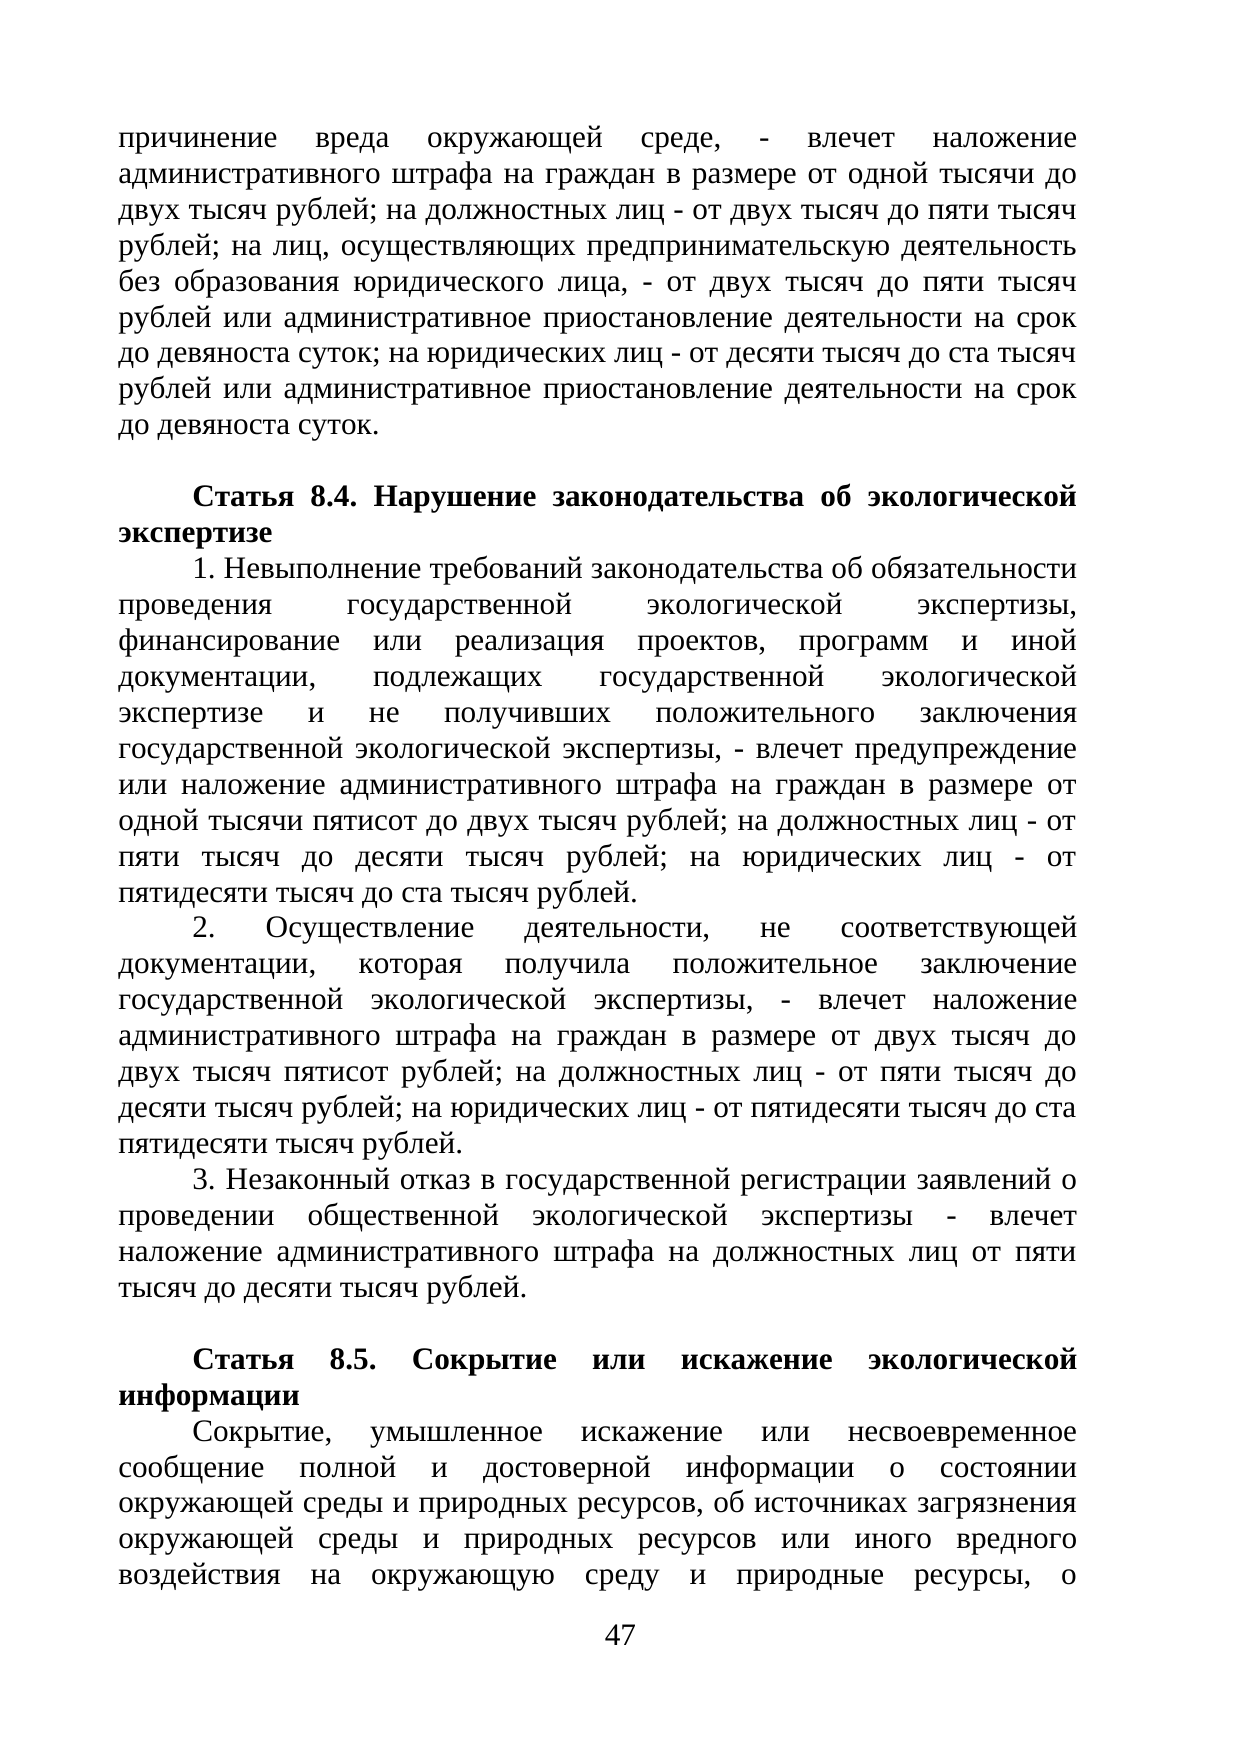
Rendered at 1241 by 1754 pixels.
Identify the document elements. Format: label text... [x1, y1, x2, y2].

text Статья 8.5. Сокрытие или искажение экологической информации [118, 1340, 1078, 1412]
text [118, 1412, 1078, 1592]
text 1. Невыполнение требований законодательства об обязательности проведения государственной экологической экспертизы, финансирование или реализация проектов, программ и иной документации, подлежащих государственной экологической экспертизе и не получивших положительного заключения государственной экологической экспертизы, - влечет предупреждение или наложение административного штрафа на граждан в размере от одной тысячи пятисот до двух тысяч рублей; на должностных лиц - от пяти тысяч до десяти тысяч рублей; на юридических лиц - от пятидесяти тысяч до ста тысяч рублей. [118, 549, 1078, 909]
text 3. Незаконный отказ в государственной регистрации заявлений о проведении общественной экологической экспертизы - влечет наложение административного штрафа на должностных лиц от пяти тысяч до десяти тысяч рублей. [118, 1160, 1078, 1304]
text Статья 8.4. Нарушение законодательства об экологической экспертизе [118, 477, 1078, 549]
text 2. Осуществление деятельности, не соответствующей документации, которая получила положительное заключение государственной экологической экспертизы, - влечет наложение административного штрафа на граждан в размере от двух тысяч до двух тысяч пятисот рублей; на должностных лиц - от пяти тысяч до десяти тысяч рублей; на юридических лиц - от пятидесяти тысяч до ста пятидесяти тысяч рублей. [118, 909, 1078, 1160]
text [118, 118, 1078, 442]
